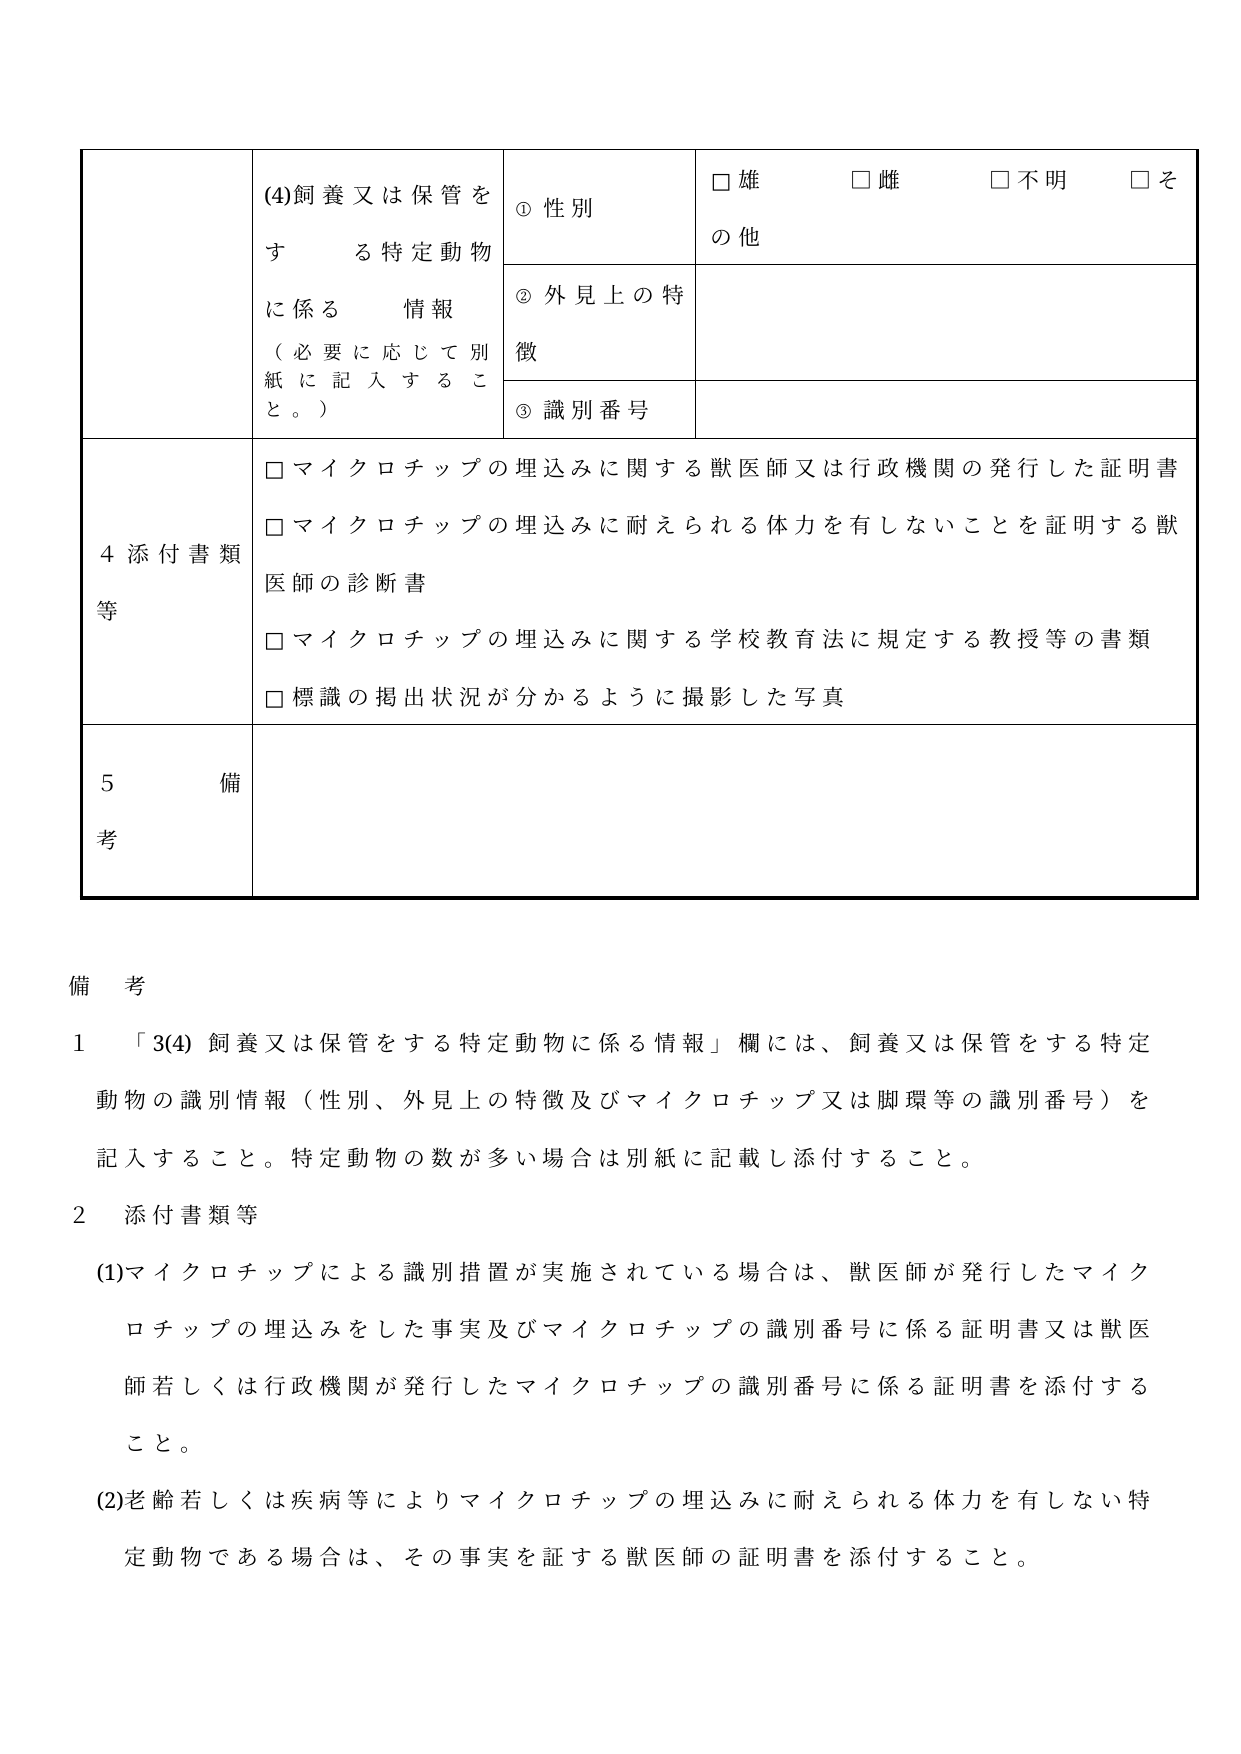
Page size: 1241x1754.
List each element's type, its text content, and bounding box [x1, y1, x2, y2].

table_cell [696, 381, 1196, 438]
text (1)マイクロチップによる識別措置が実施されている場合は、獣医師が発行したマイクロチップの埋込みをした事実及びマイクロチップの識別番号に係る証明書又は獣医師若しくは行政機関が発行したマイクロチップの識別番号に係る証明書を添付すること。 [93, 1242, 1157, 1470]
text 備 考 [68, 957, 1157, 1014]
table_cell □雄 □雌 □不明 □その他 [696, 150, 1196, 264]
table_cell ４添付書類等 [83, 439, 252, 724]
table_cell (4)飼養又は保管をす る特定動物に係る 情報 （必要に応じて別紙に記入すること。） [253, 150, 503, 438]
text (2)老齢若しくは疾病等によりマイクロチップの埋込みに耐えられる体力を有しない特定動物である場合は、その事実を証する獣医師の証明書を添付すること。 [93, 1470, 1157, 1584]
table_cell ②外見上の特徴 [504, 265, 695, 379]
table_cell □マイクロチップの埋込みに関する獣医師又は行政機関の発行した証明書 □マイクロチップの埋込みに耐えられる体力を有しないことを証明する獣医師の診断書 □マイクロチップの埋込みに関する学校教育法に規定する教授等の書類 □標識の掲出状況が分かるように撮影した写真 [253, 439, 1196, 724]
table_cell [696, 265, 1196, 379]
table_cell ５備 考 [83, 725, 252, 896]
table_cell ①性別 [504, 150, 695, 264]
text １ 「3(4)飼養又は保管をする特定動物に係る情報」欄には、飼養又は保管をする特定動物の識別情報（性別、外見上の特徴及びマイクロチップ又は脚環等の識別番号）を記入すること。特定動物の数が多い場合は別紙に記載し添付すること。 [68, 1014, 1157, 1185]
table_cell [253, 725, 1196, 896]
table_cell ③識別番号 [504, 381, 695, 438]
text ２ 添付書類等 [68, 1185, 1157, 1242]
